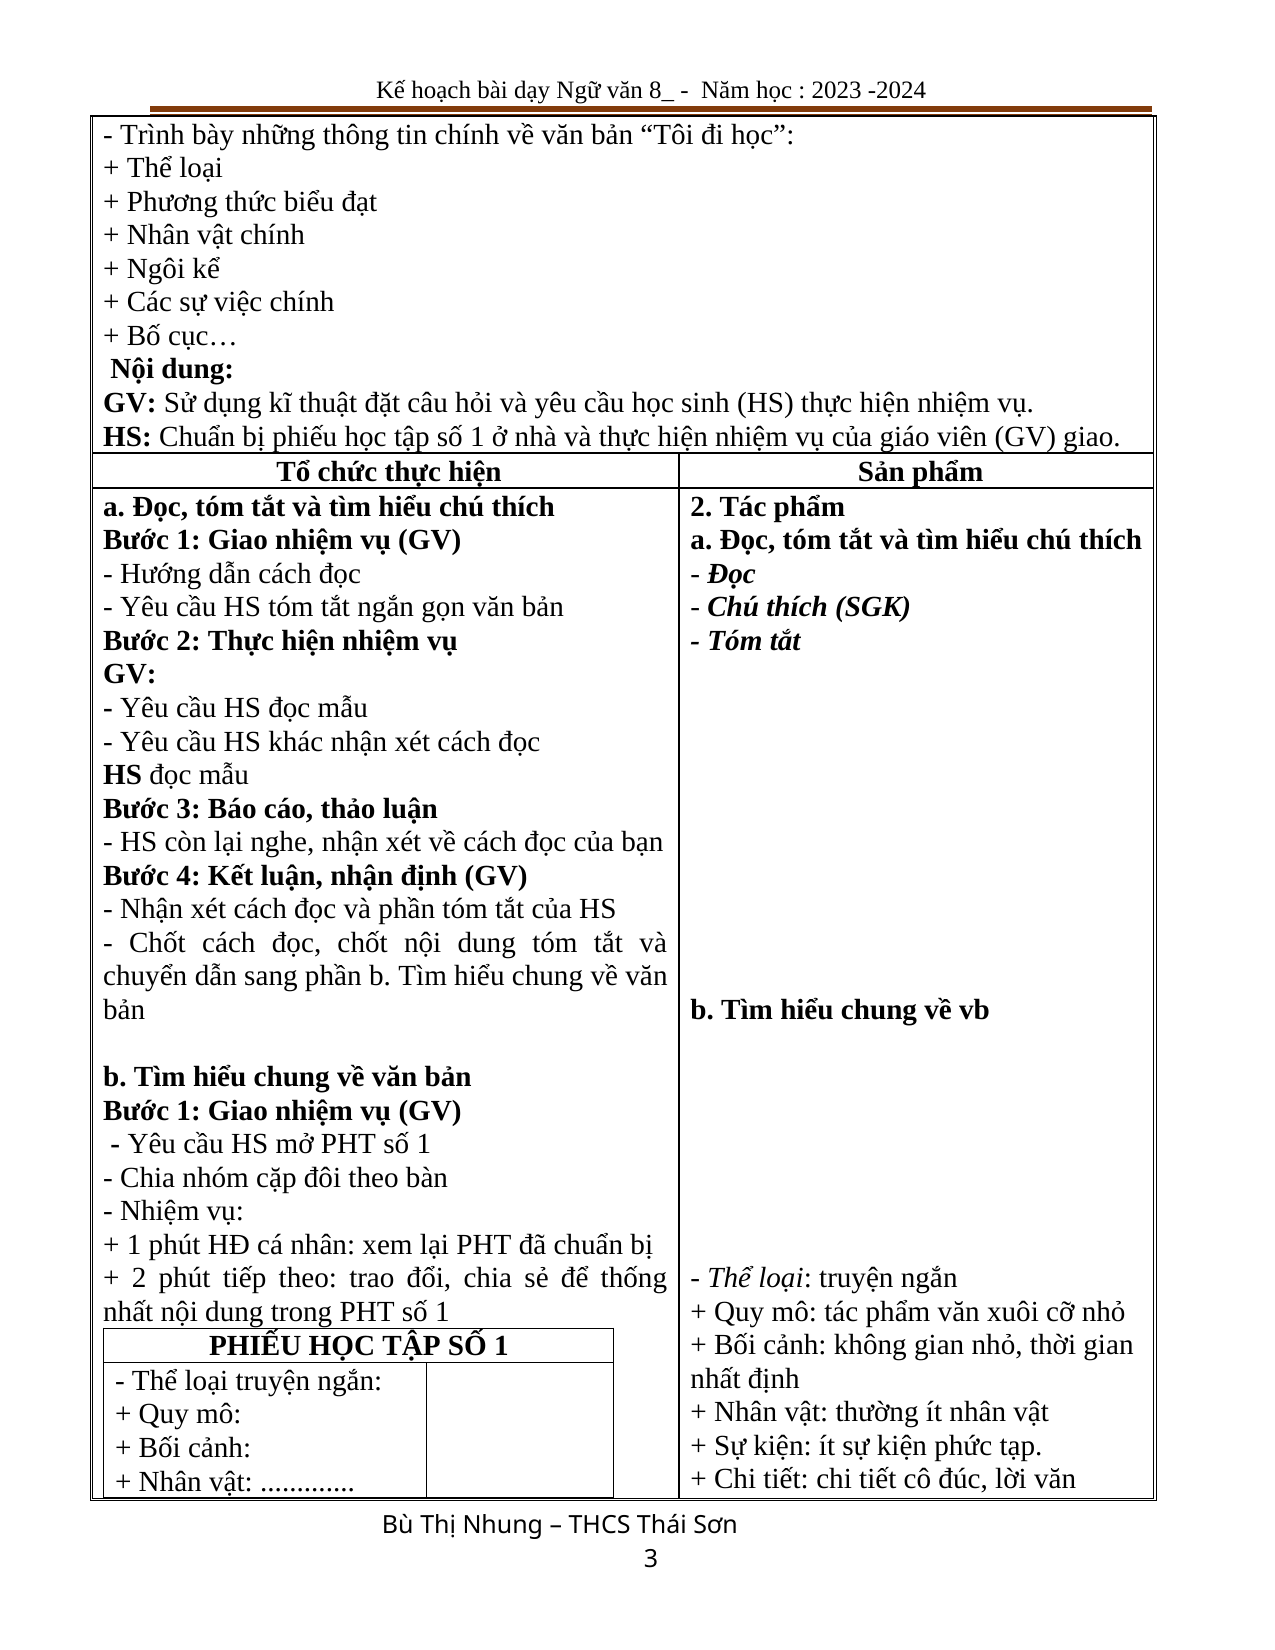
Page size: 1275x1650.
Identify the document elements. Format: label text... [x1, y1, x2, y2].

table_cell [93, 489, 678, 1498]
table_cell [680, 489, 1153, 1498]
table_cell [93, 117, 1153, 452]
table_cell Tổ chức thực hiện [93, 454, 678, 487]
table_cell Sản phẩm [680, 454, 1153, 487]
